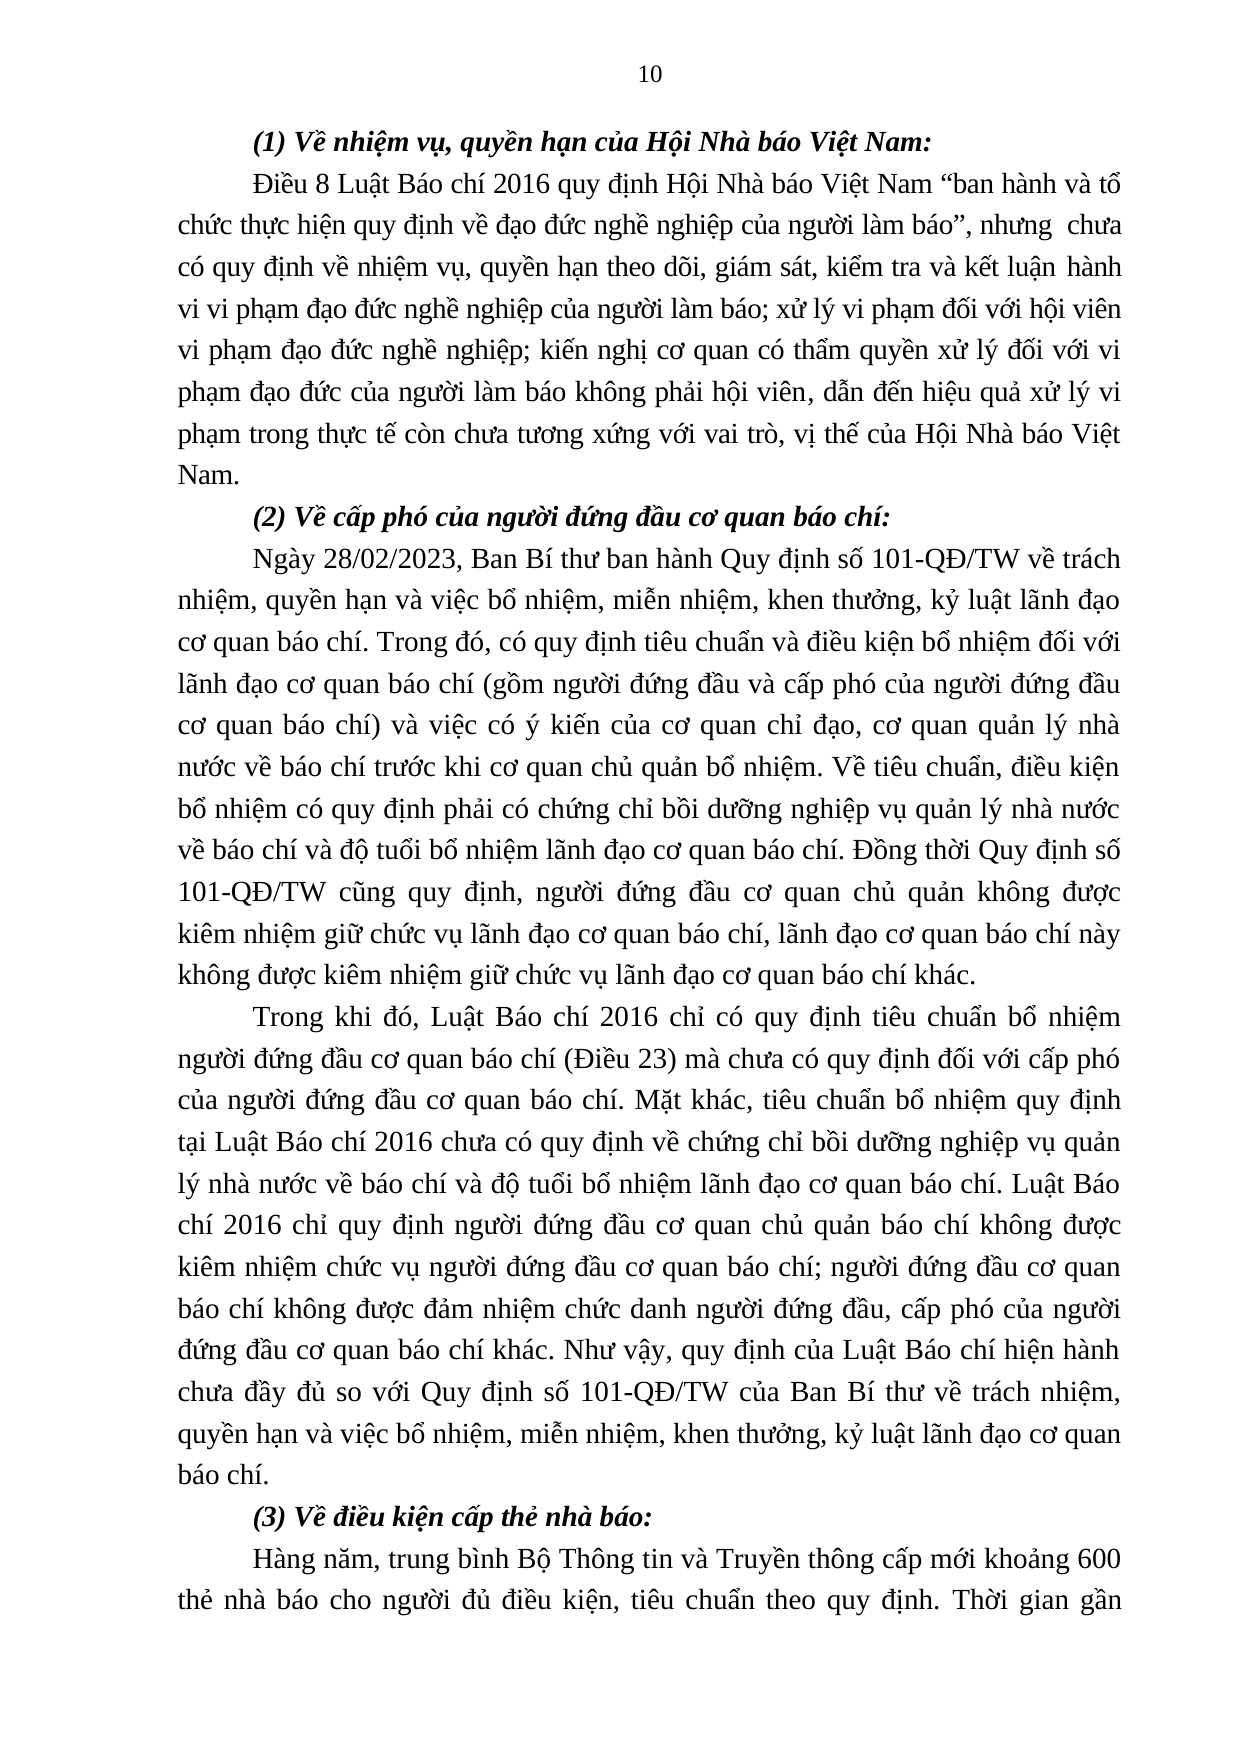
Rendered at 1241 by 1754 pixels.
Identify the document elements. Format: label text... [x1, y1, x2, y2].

text (1) Về nhiệm vụ, quyền hạn của Hội Nhà báo Việt Nam: [177, 118, 1122, 160]
text Điều 8 Luật Báo chí 2016 quy định Hội Nhà báo Việt Nam “ban hành và tổ chức thực hiện quy định về đạo đức nghề nghiệp của người làm báo”, nhưng chưa có quy định về nhiệm vụ, quyền hạn theo dõi, giám sát, kiểm tra và kết luận hành vi vi phạm đạo đức nghề nghiệp của người làm báo; xử lý vi phạm đối với hội viên vi phạm đạo đức nghề nghiệp; kiến nghị cơ quan có thẩm quyền xử lý đối với vi phạm đạo đức của người làm báo không phải hội viên, dẫn đến hiệu quả xử lý vi phạm trong thực tế còn chưa tương xứng với vai trò, vị thế của Hội Nhà báo Việt Nam. [177, 160, 1122, 493]
text (2) Về cấp phó của người đứng đầu cơ quan báo chí: [177, 493, 1122, 535]
text Ngày 28/02/2023, Ban Bí thư ban hành Quy định số 101-QĐ/TW về trách nhiệm, quyền hạn và việc bổ nhiệm, miễn nhiệm, khen thưởng, kỷ luật lãnh đạo cơ quan báo chí. Trong đó, có quy định tiêu chuẩn và điều kiện bổ nhiệm đối với lãnh đạo cơ quan báo chí (gồm người đứng đầu và cấp phó của người đứng đầu cơ quan báo chí) và việc có ý kiến của cơ quan chỉ đạo, cơ quan quản lý nhà nước về báo chí trước khi cơ quan chủ quản bổ nhiệm. Về tiêu chuẩn, điều kiện bổ nhiệm có quy định phải có chứng chỉ bồi dưỡng nghiệp vụ quản lý nhà nước về báo chí và độ tuổi bổ nhiệm lãnh đạo cơ quan báo chí. Đồng thời Quy định số 101-QĐ/TW cũng quy định, người đứng đầu cơ quan chủ quản không được kiêm nhiệm giữ chức vụ lãnh đạo cơ quan báo chí, lãnh đạo cơ quan báo chí này không được kiêm nhiệm giữ chức vụ lãnh đạo cơ quan báo chí khác. [177, 535, 1122, 993]
text (3) Về điều kiện cấp thẻ nhà báo: [177, 1493, 1122, 1535]
text Trong khi đó, Luật Báo chí 2016 chỉ có quy định tiêu chuẩn bổ nhiệm người đứng đầu cơ quan báo chí (Điều 23) mà chưa có quy định đối với cấp phó của người đứng đầu cơ quan báo chí. Mặt khác, tiêu chuẩn bổ nhiệm quy định tại Luật Báo chí 2016 chưa có quy định về chứng chỉ bồi dưỡng nghiệp vụ quản lý nhà nước về báo chí và độ tuổi bổ nhiệm lãnh đạo cơ quan báo chí. Luật Báo chí 2016 chỉ quy định người đứng đầu cơ quan chủ quản báo chí không được kiêm nhiệm chức vụ người đứng đầu cơ quan báo chí; người đứng đầu cơ quan báo chí không được đảm nhiệm chức danh người đứng đầu, cấp phó của người đứng đầu cơ quan báo chí khác. Như vậy, quy định của Luật Báo chí hiện hành chưa đầy đủ so với Quy định số 101-QĐ/TW của Ban Bí thư về trách nhiệm, quyền hạn và việc bổ nhiệm, miễn nhiệm, khen thưởng, kỷ luật lãnh đạo cơ quan báo chí. [177, 993, 1122, 1493]
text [177, 1535, 1122, 1618]
